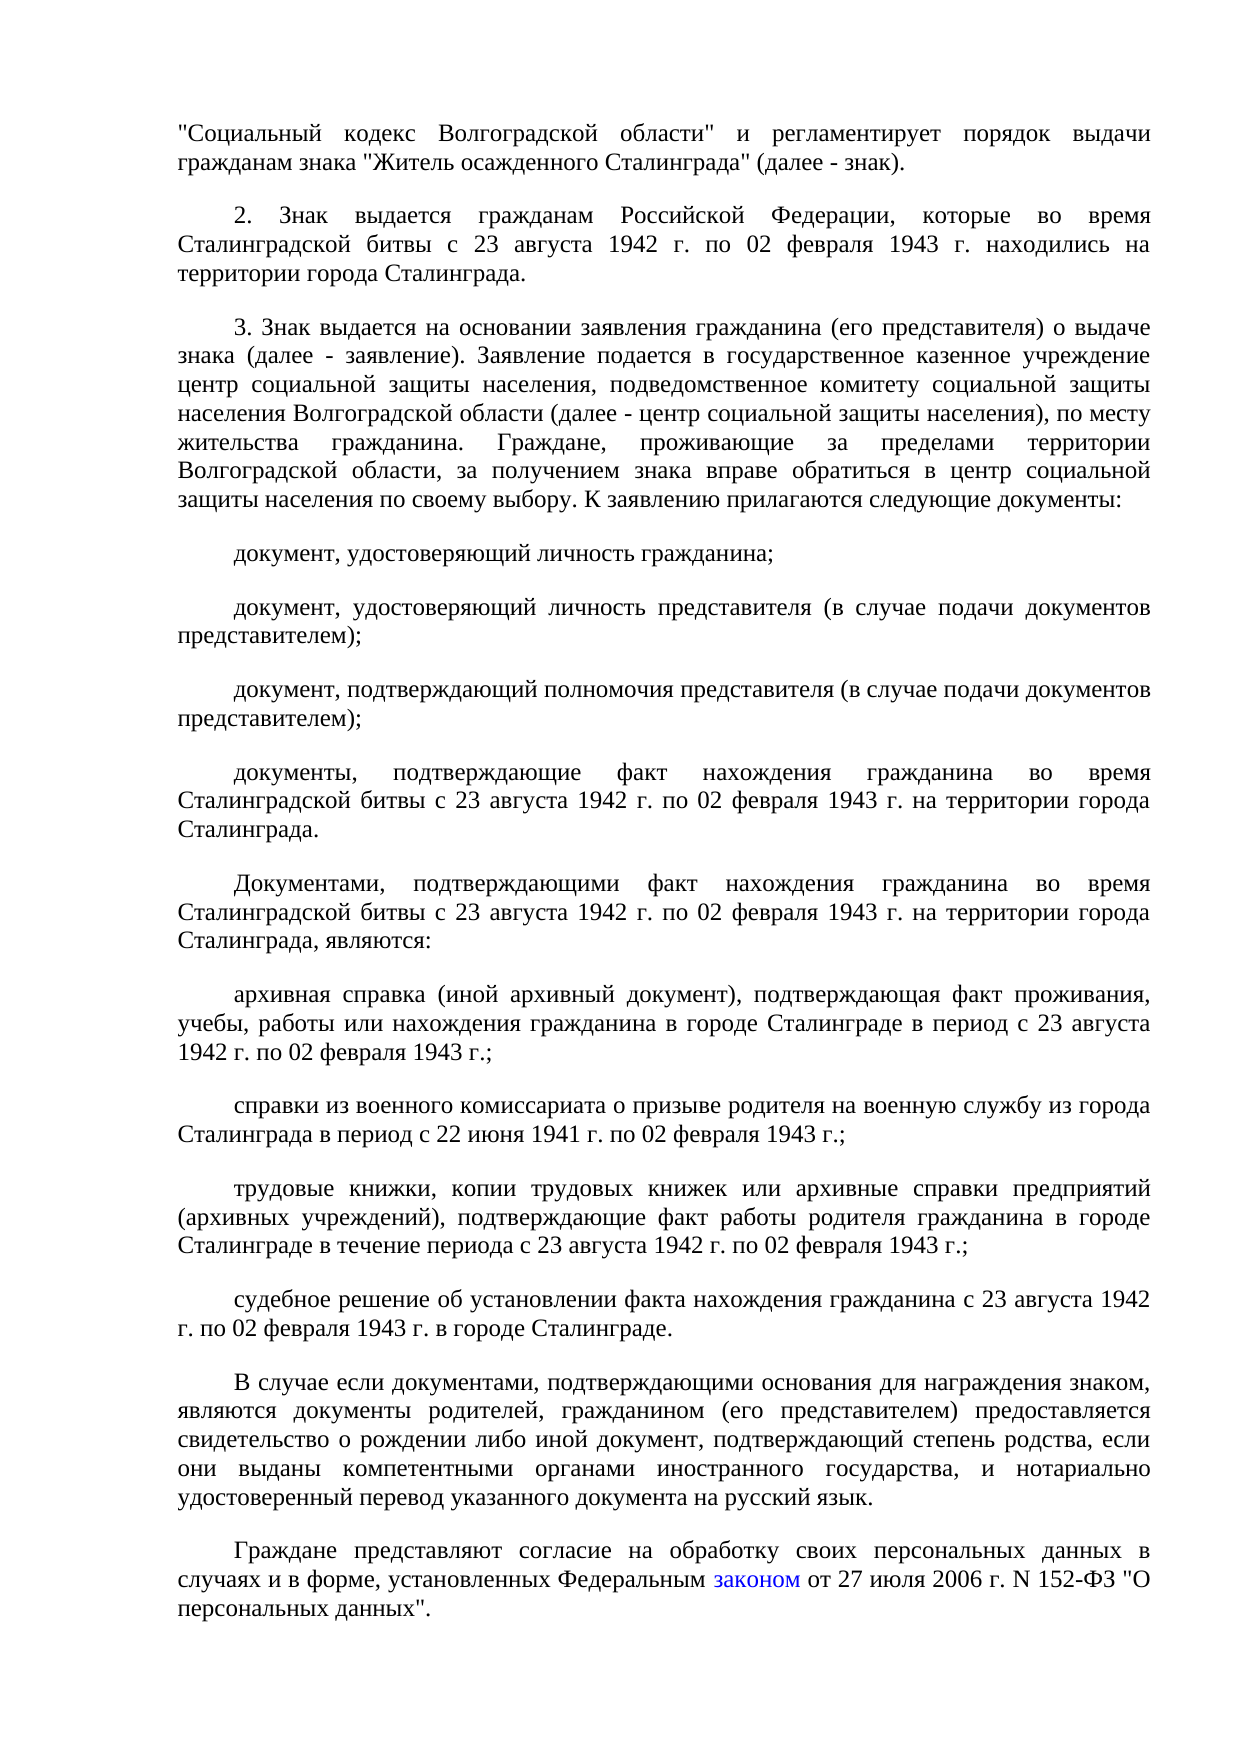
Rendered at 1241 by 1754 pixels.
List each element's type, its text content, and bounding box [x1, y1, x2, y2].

text судебное решение об установлении факта нахождения гражданина с 23 августа 1942 г. по 02 февраля 1943 г. в городе Сталинграде. [177, 1284, 1152, 1342]
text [177, 118, 1152, 176]
text 2. Знак выдается гражданам Российской Федерации, которые во время Сталинградской битвы с 23 августа 1942 г. по 02 февраля 1943 г. находились на территории города Сталинграда. [177, 201, 1152, 287]
text 3. Знак выдается на основании заявления гражданина (его представителя) о выдаче знака (далее - заявление). Заявление подается в государственное казенное учреждение центр социальной защиты населения, подведомственное комитету социальной защиты населения Волгоградской области (далее - центр социальной защиты населения), по месту жительства гражданина. Граждане, проживающие за пределами территории Волгоградской области, за получением знака вправе обратиться в центр социальной защиты населения по своему выбору. К заявлению прилагаются следующие документы: [177, 312, 1152, 513]
text архивная справка (иной архивный документ), подтверждающая факт проживания, учебы, работы или нахождения гражданина в городе Сталинграде в период с 23 августа 1942 г. по 02 февраля 1943 г.; [177, 979, 1152, 1066]
text справки из военного комиссариата о призыве родителя на военную службу из города Сталинграда в период с 22 июня 1941 г. по 02 февраля 1943 г.; [177, 1091, 1152, 1148]
text документ, подтверждающий полномочия представителя (в случае подачи документов представителем); [177, 674, 1152, 732]
text Документами, подтверждающими факт нахождения гражданина во время Сталинградской битвы с 23 августа 1942 г. по 02 февраля 1943 г. на территории города Сталинграда, являются: [177, 868, 1152, 954]
text документы, подтверждающие факт нахождения гражданина во время Сталинградской битвы с 23 августа 1942 г. по 02 февраля 1943 г. на территории города Сталинграда. [177, 757, 1152, 843]
text трудовые книжки, копии трудовых книжек или архивные справки предприятий (архивных учреждений), подтверждающие факт работы родителя гражданина в городе Сталинграде в течение периода с 23 августа 1942 г. по 02 февраля 1943 г.; [177, 1173, 1152, 1259]
text документ, удостоверяющий личность представителя (в случае подачи документов представителем); [177, 592, 1152, 649]
text Граждане представляют согласие на обработку своих персональных данных в случаях и в форме, установленных Федеральным законом от 27 июля 2006 г. N 152-ФЗ "О персональных данных". [177, 1536, 1152, 1622]
text В случае если документами, подтверждающими основания для награждения знаком, являются документы родителей, гражданином (его представителем) предоставляется свидетельство о рождении либо иной документ, подтверждающий степень родства, если они выданы компетентными органами иностранного государства, и нотариально удостоверенный перевод указанного документа на русский язык. [177, 1367, 1152, 1511]
text документ, удостоверяющий личность гражданина; [177, 538, 1152, 567]
